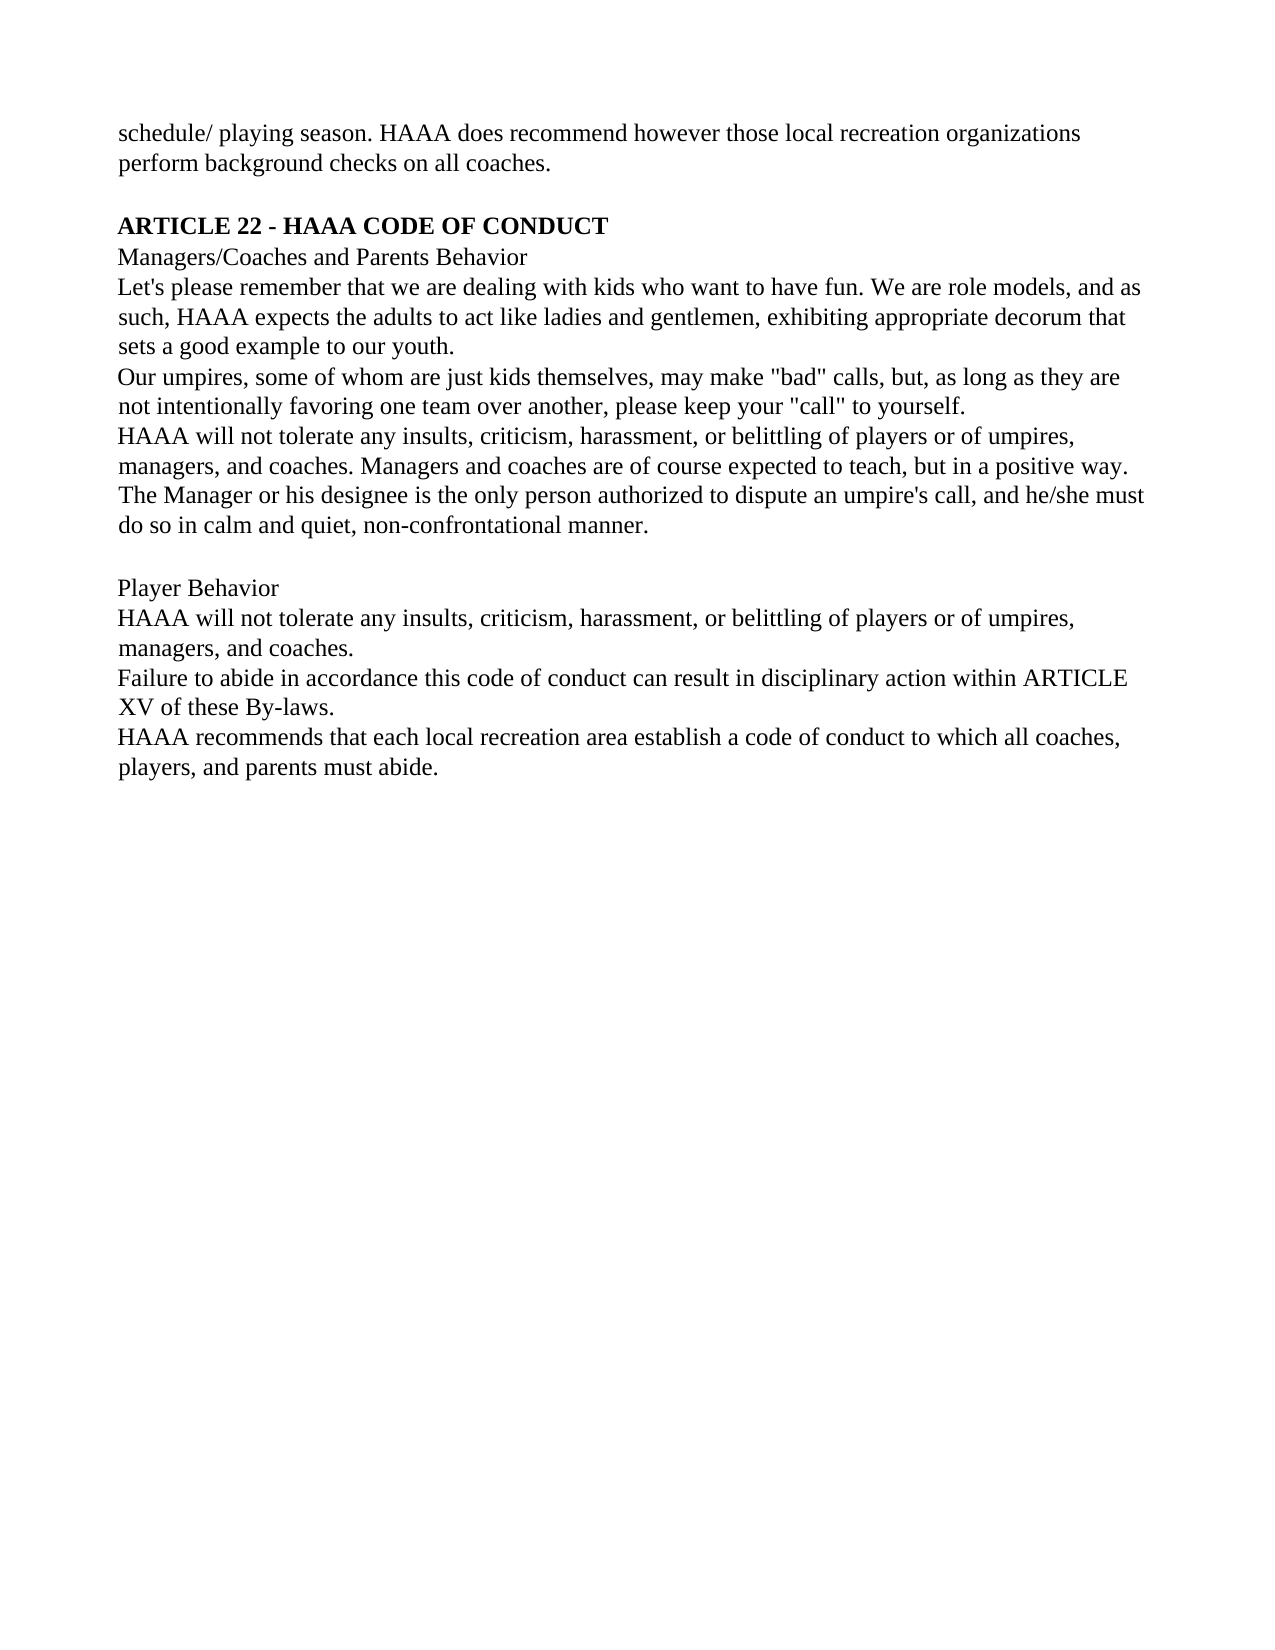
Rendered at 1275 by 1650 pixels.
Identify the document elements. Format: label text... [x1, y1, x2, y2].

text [117, 118, 1156, 177]
text Let's please remember that we are dealing with kids who want to have fun. We are role models, and as such, HAAA expects the adults to act like ladies and gentlemen, exhibiting appropriate decorum that sets a good example to our youth. [117, 272, 1156, 360]
subtitle ARTICLE 22 - HAAA CODE OF CONDUCT [117, 211, 1156, 240]
text HAAA will not tolerate any insults, criticism, harassment, or belittling of players or of umpires, managers, and coaches. [117, 603, 1156, 661]
text Our umpires, some of whom are just kids themselves, may make "bad" calls, but, as long as they are not intentionally favoring one team over another, please keep your "call" to yourself. [117, 362, 1139, 420]
text HAAA will not tolerate any insults, criticism, harassment, or belittling of players or of umpires, managers, and coaches. Managers and coaches are of course expected to teach, but in a positive way. The Manager or his designee is the only person authorized to dispute an umpire's call, and he/she must do so in calm and quiet, non-confrontational manner. [117, 421, 1156, 539]
text Player Behavior [117, 573, 1156, 602]
text HAAA recommends that each local recreation area establish a code of conduct to which all coaches, players, and parents must abide. [117, 722, 1156, 781]
text Managers/Coaches and Parents Behavior [117, 242, 1156, 271]
text Failure to abide in accordance this code of conduct can result in disciplinary action within ARTICLE XV of these By-laws. [117, 663, 1156, 721]
